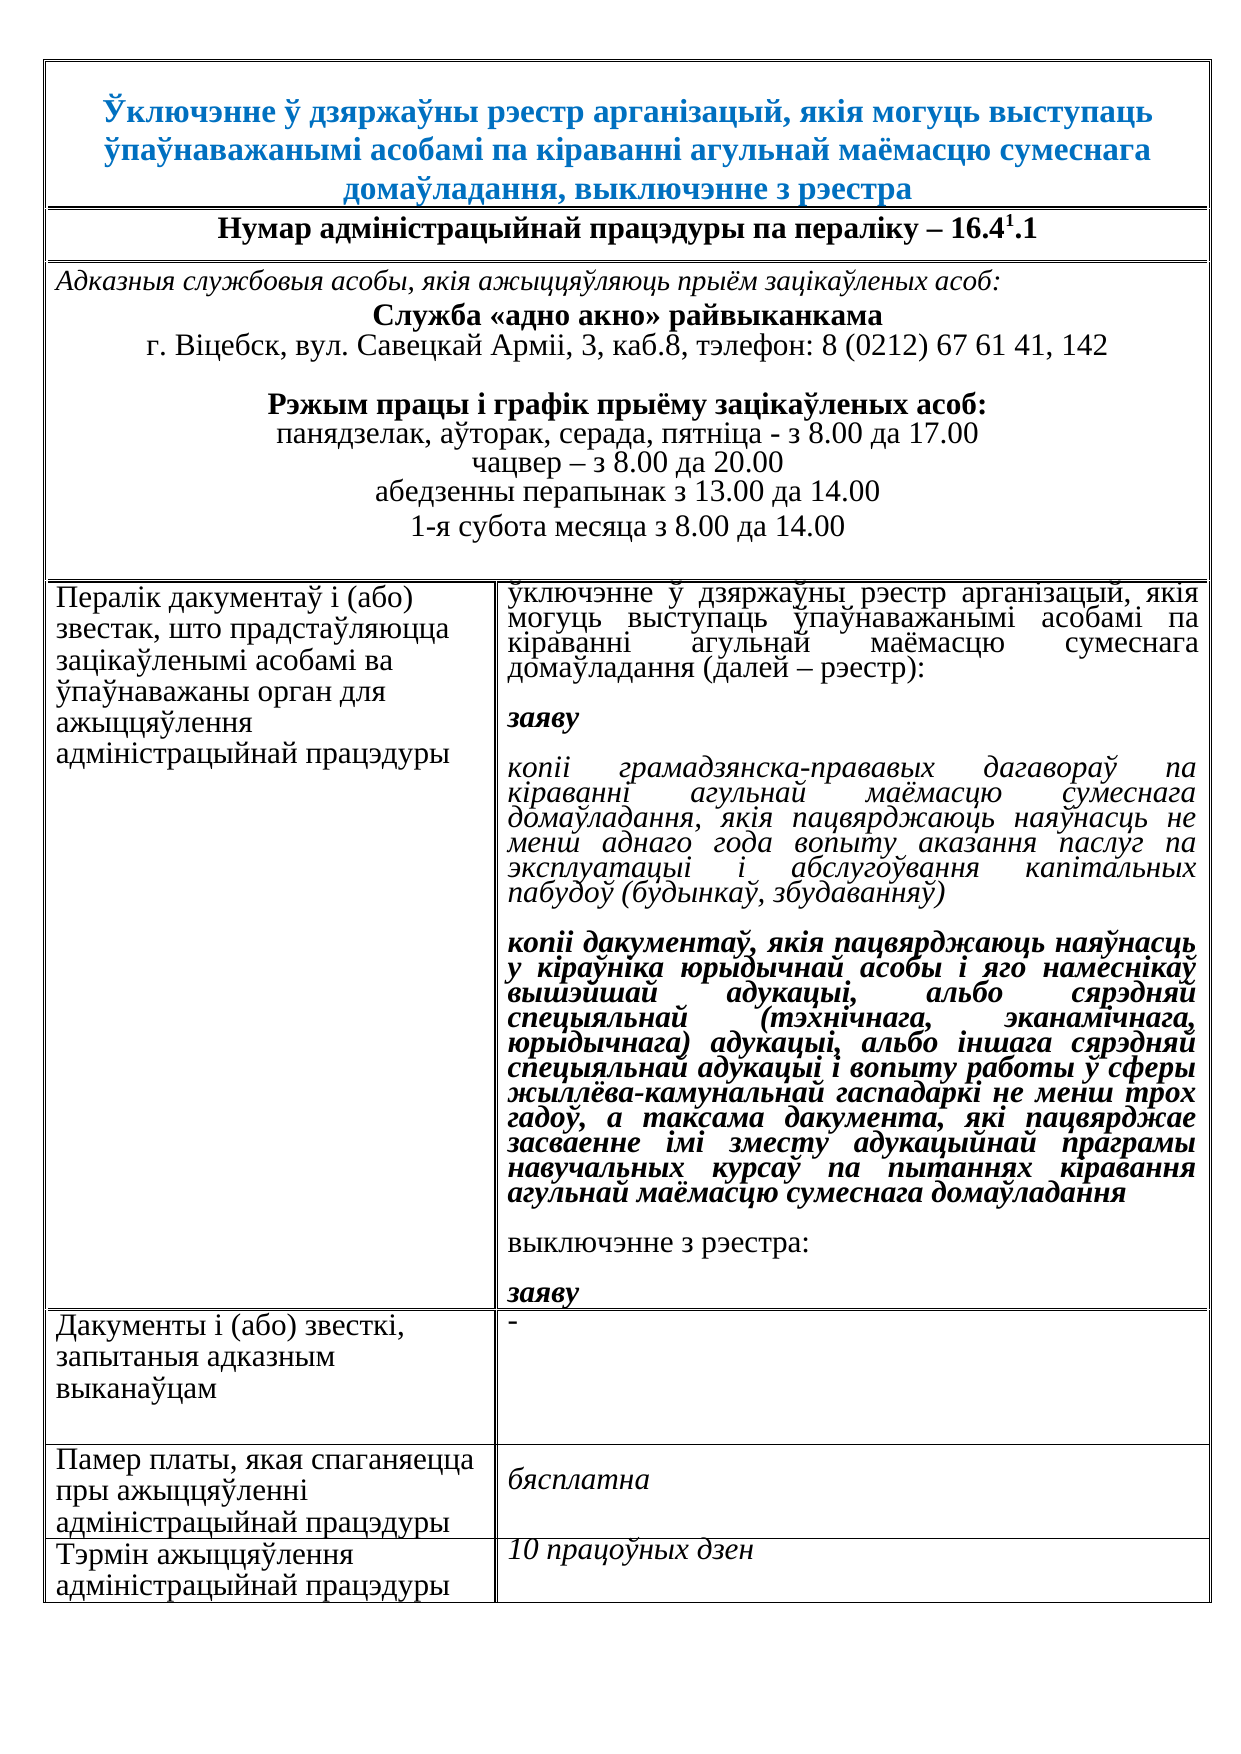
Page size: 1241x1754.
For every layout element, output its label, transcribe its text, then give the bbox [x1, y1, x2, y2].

table_cell Адказныя службовыя асобы, якія ажыццяўляюць прыём зацікаўленых асоб: Служба «адно акно» райвыканкама г. Віцебск, вул. Савецкай Арміі, 3, каб.8, тэлефон: 8 (0212) 67 61 41, 142 Рэжым працы і графік прыёму зацікаўленых асоб: панядзелак, аўторак, серада, пятніца - з 8.00 да 17.00 чацвер – з 8.00 да 20.00 абедзенны перапынак з 13.00 да 14.00 1-я субота месяца з 8.00 да 14.00 [46, 260, 1209, 579]
table_cell Дакументы і (або) звесткі, запытаныя адказным выканаўцам [46, 1308, 495, 1443]
table_cell - [498, 1308, 1209, 1443]
table_cell бясплатна [498, 1445, 1209, 1538]
table_cell Памер платы, якая спаганяецца пры ажыццяўленні адміністрацыйнай працэдуры [46, 1445, 494, 1538]
table_cell Пералік дакументаў і (або) звестак, што прадстаўляюцца зацікаўленымі асобамі ва ўпаўнаважаны орган для ажыццяўлення адміністрацыйнай працэдуры [44, 579, 496, 1307]
table_header Ўключэнне ў дзяржаўны рэестр арганізацый, якія могуць выступаць ўпаўнаважанымі асобамі па кіраванні агульнай маёмасцю сумеснага домаўладання, выключэнне з рэестра [46, 62, 1209, 206]
table_cell Нумар адміністрацыйнай працэдуры па пераліку – 16.41.1 [46, 206, 1209, 260]
table_cell Тэрмін ажыццяўлення адміністрацыйнай працэдуры [46, 1539, 494, 1602]
table_cell ўключэнне ў дзяржаўны рэестр арганізацый, якія могуць выступаць ўпаўнаважанымі асобамі па кіраванні агульнай маёмасцю сумеснага домаўладання (далей – рэестр): заяву копіі грамадзянска-прававых дагавораў па кіраванні агульнай маёмасцю сумеснага домаўладання, якія пацвярджаюць наяўнасць не менш аднаго года вопыту аказання паслуг па эксплуатацыі і абслугоўвання капітальных пабудоў (будынкаў, збудаванняў) копіі дакументаў, якія пацвярджаюць наяўнасць у кіраўніка юрыдычнай асобы і яго намеснікаў вышэйшай адукацыі, альбо сярэдняй спецыяльнай (тэхнічнага, эканамічнага, юрыдычнага) адукацыі, альбо іншага сярэдняй спецыяльнай адукацыі і вопыту работы ў сферы жыллёва-камунальнай гаспадаркі не менш трох гадоў, а таксама дакумента, які пацвярджае засваенне імі зместу адукацыйнай праграмы навучальных курсаў па пытаннях кіравання агульнай маёмасцю сумеснага домаўладання выключэнне з рэестра: заяву [496, 579, 1211, 1307]
table_cell 10 працоўных дзен [498, 1539, 1209, 1602]
